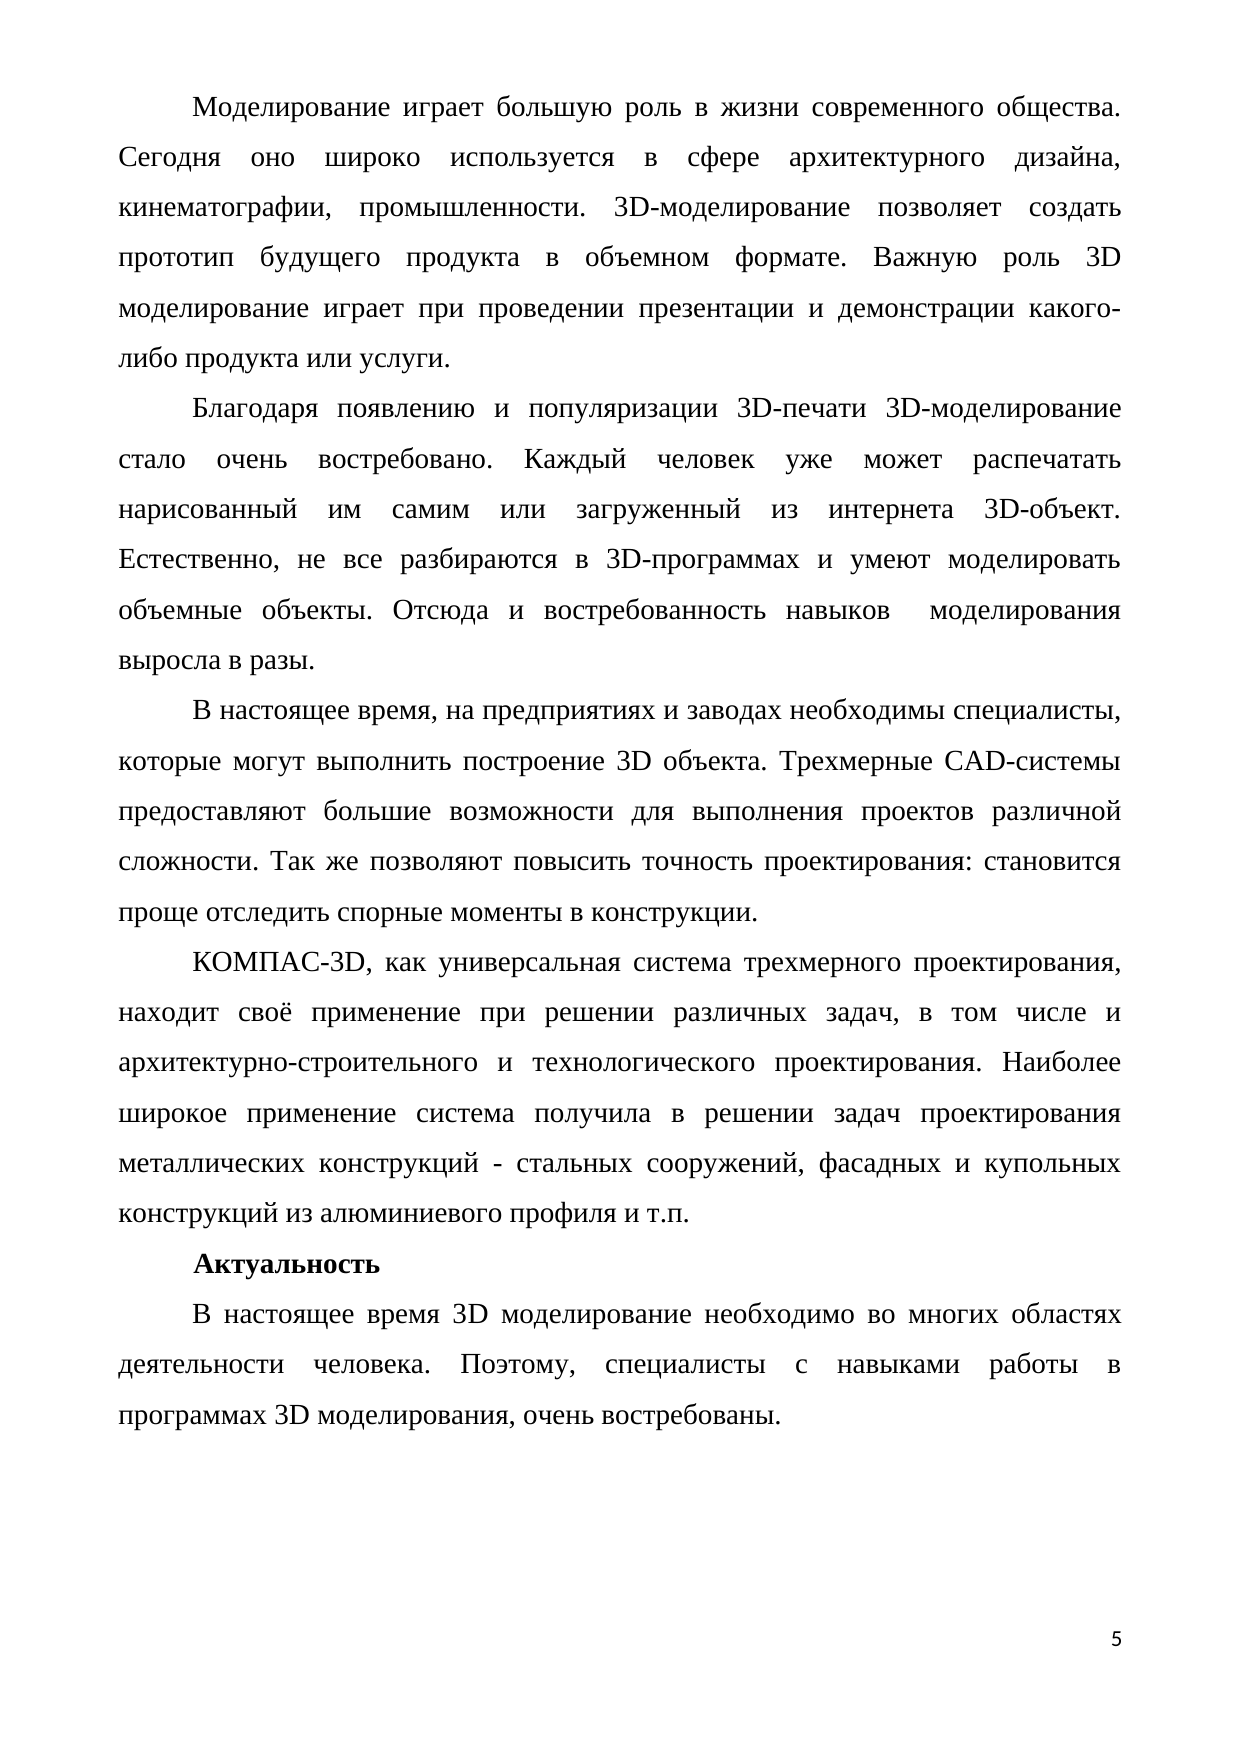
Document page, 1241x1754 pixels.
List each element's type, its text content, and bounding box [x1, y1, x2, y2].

list Актуальность [193, 1246, 1122, 1279]
text КОМПАС-3D, как универсальная система трехмерного проектирования, находит своё применение при решении различных задач, в том числе и архитектурно-строительного и технологического проектирования. Наиболее широкое применение система получила в решении задач проектирования металлических конструкций - стальных сооружений, фасадных и купольных конструкций из алюминиевого профиля и т.п. [118, 944, 1122, 1229]
text Благодаря появлению и популяризации 3D-печати 3D-моделирование стало очень востребовано. Каждый человек уже может распечатать нарисованный им самим или загруженный из интернета 3D-объект. Естественно, не все разбираются в 3D-программах и умеют моделировать объемные объекты. Отсюда и востребованность навыков моделирования выросла в разы. [118, 391, 1122, 676]
text Моделирование играет большую роль в жизни современного общества. Сегодня оно широко используется в сфере архитектурного дизайна, кинематографии, промышленности. 3D-моделирование позволяет создать прототип будущего продукта в объемном формате. Важную роль 3D моделирование играет при проведении презентации и демонстрации какого-либо продукта или услуги. [118, 89, 1122, 374]
list В настоящее время 3D моделирование необходимо во многих областях деятельности человека. Поэтому, специалисты с навыками работы в программах 3D моделирования, очень востребованы. [118, 1296, 1122, 1430]
text В настоящее время, на предприятиях и заводах необходимы специалисты, которые могут выполнить построение 3D объекта. Трехмерные CAD-системы предоставляют большие возможности для выполнения проектов различной сложности. Так же позволяют повысить точность проектирования: становится проще отследить спорные моменты в конструкции. [118, 692, 1122, 927]
